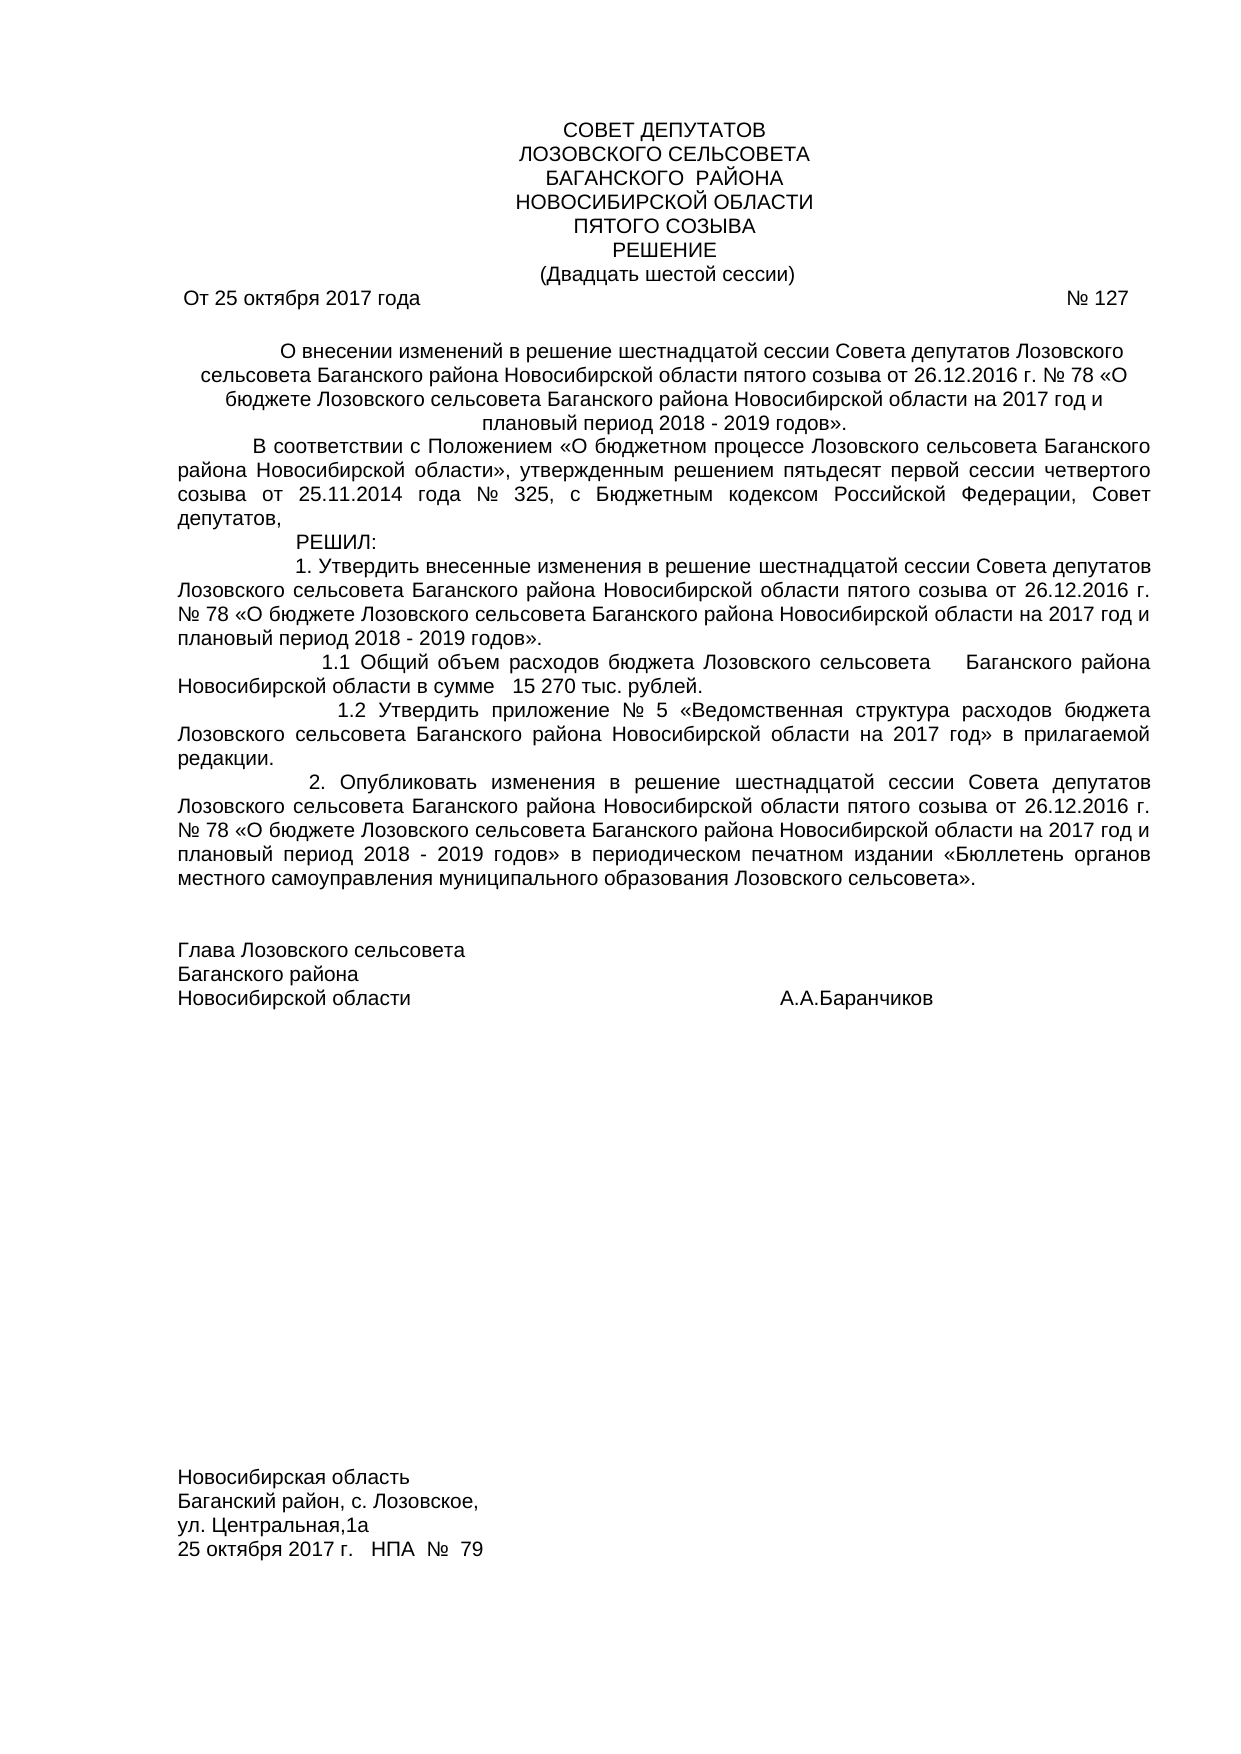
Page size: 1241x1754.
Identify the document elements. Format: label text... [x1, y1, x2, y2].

text 1.2 Утвердить приложение № 5 «Ведомственная структура расходов бюджета Лозовского сельсовета Баганского района Новосибирской области на 2017 год» в прилагаемой редакции. [177, 698, 1152, 770]
text БАГАНСКОГО РАЙОНА [177, 166, 1152, 190]
text РЕШЕНИЕ [177, 238, 1152, 262]
text ул. Центральная,1а [177, 1512, 1152, 1536]
text 25 октября 2017 г. НПА № 79 [177, 1536, 1152, 1560]
text Баганский район, с. Лозовское, [177, 1488, 1152, 1512]
text О внесении изменений в решение шестнадцатой сессии Совета депутатов Лозовского сельсовета Баганского района Новосибирской области пятого созыва от 26.12.2016 г. № 78 «О бюджете Лозовского сельсовета Баганского района Новосибирской области на 2017 год и плановый период 2018 - 2019 годов». [177, 338, 1152, 434]
text (Двадцать шестой сессии) [177, 262, 1152, 286]
text Новосибирская область [177, 1464, 1152, 1488]
text Новосибирской области А.А.Баранчиков [177, 985, 1152, 1009]
text В соответствии с Положением «О бюджетном процессе Лозовского сельсовета Баганского района Новосибирской области», утвержденным решением пятьдесят первой сессии четвертого созыва от 25.11.2014 года № 325, с Бюджетным кодексом Российской Федерации, Совет депутатов, [177, 434, 1152, 530]
text РЕШИЛ: [177, 530, 1152, 554]
text ПЯТОГО СОЗЫВА [177, 214, 1152, 238]
text Баганского района [177, 961, 1152, 985]
text СОВЕТ ДЕПУТАТОВ [177, 118, 1152, 142]
text Глава Лозовского сельсовета [177, 937, 1152, 961]
text От 25 октября 2017 года № 127 [177, 286, 1152, 310]
text 1. Утвердить внесенные изменения в решение шестнадцатой сессии Совета депутатов Лозовского сельсовета Баганского района Новосибирской области пятого созыва от 26.12.2016 г. № 78 «О бюджете Лозовского сельсовета Баганского района Новосибирской области на 2017 год и плановый период 2018 - 2019 годов». [177, 554, 1152, 650]
text НОВОСИБИРСКОЙ ОБЛАСТИ [177, 190, 1152, 214]
text 2. Опубликовать изменения в решение шестнадцатой сессии Совета депутатов Лозовского сельсовета Баганского района Новосибирской области пятого созыва от 26.12.2016 г. № 78 «О бюджете Лозовского сельсовета Баганского района Новосибирской области на 2017 год и плановый период 2018 - 2019 годов» в периодическом печатном издании «Бюллетень органов местного самоуправления муниципального образования Лозовского сельсовета». [177, 770, 1152, 889]
text ЛОЗОВСКОГО СЕЛЬСОВЕТА [177, 142, 1152, 166]
text 1.1 Общий объем расходов бюджета Лозовского сельсовета Баганского района Новосибирской области в сумме 15 270 тыс. рублей. [177, 650, 1152, 698]
